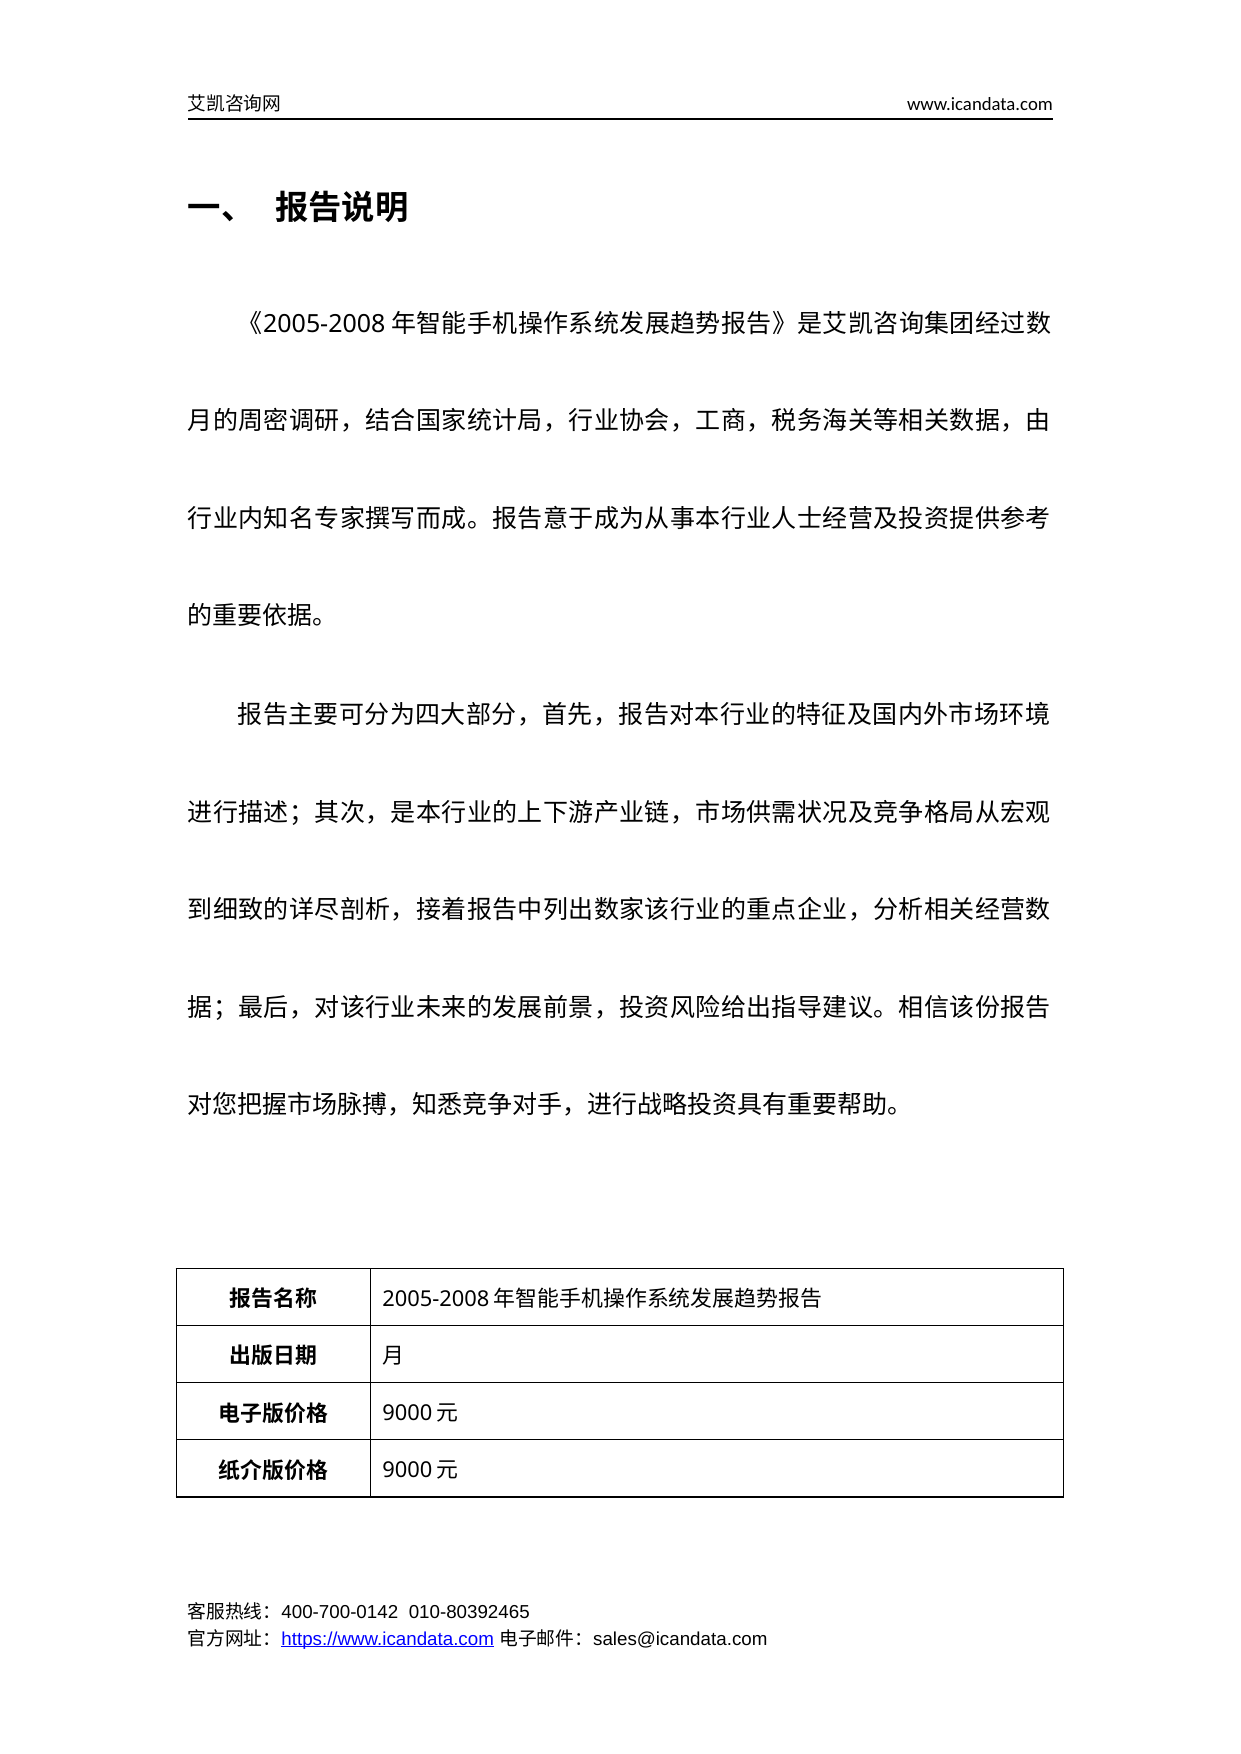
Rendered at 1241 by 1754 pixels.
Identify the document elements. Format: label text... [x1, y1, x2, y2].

table_cell 月 [371, 1326, 1063, 1382]
text 《2005-2008年智能手机操作系统发展趋势报告》是艾凯咨询集团经过数月的周密调研，结合国家统计局，行业协会，工商，税务海关等相关数据，由行业内知名专家撰写而成。报告意于成为从事本行业人士经营及投资提供参考的重要依据。 [187, 289, 1053, 646]
text 报告主要可分为四大部分，首先，报告对本行业的特征及国内外市场环境进行描述；其次，是本行业的上下游产业链，市场供需状况及竞争格局从宏观到细致的详尽剖析，接着报告中列出数家该行业的重点企业，分析相关经营数据；最后，对该行业未来的发展前景，投资风险给出指导建议。相信该份报告对您把握市场脉搏，知悉竞争对手，进行战略投资具有重要帮助。 [187, 681, 1053, 1136]
table_header 报告名称 [177, 1269, 370, 1325]
table_cell 9000元 [371, 1383, 1063, 1439]
table_cell 出版日期 [177, 1326, 370, 1382]
table_header 2005-2008年智能手机操作系统发展趋势报告 [371, 1269, 1063, 1325]
table_cell 纸介版价格 [177, 1440, 370, 1496]
table_cell 9000元 [371, 1440, 1063, 1496]
subtitle 报告说明 [187, 172, 1053, 237]
table_cell 电子版价格 [177, 1383, 370, 1439]
